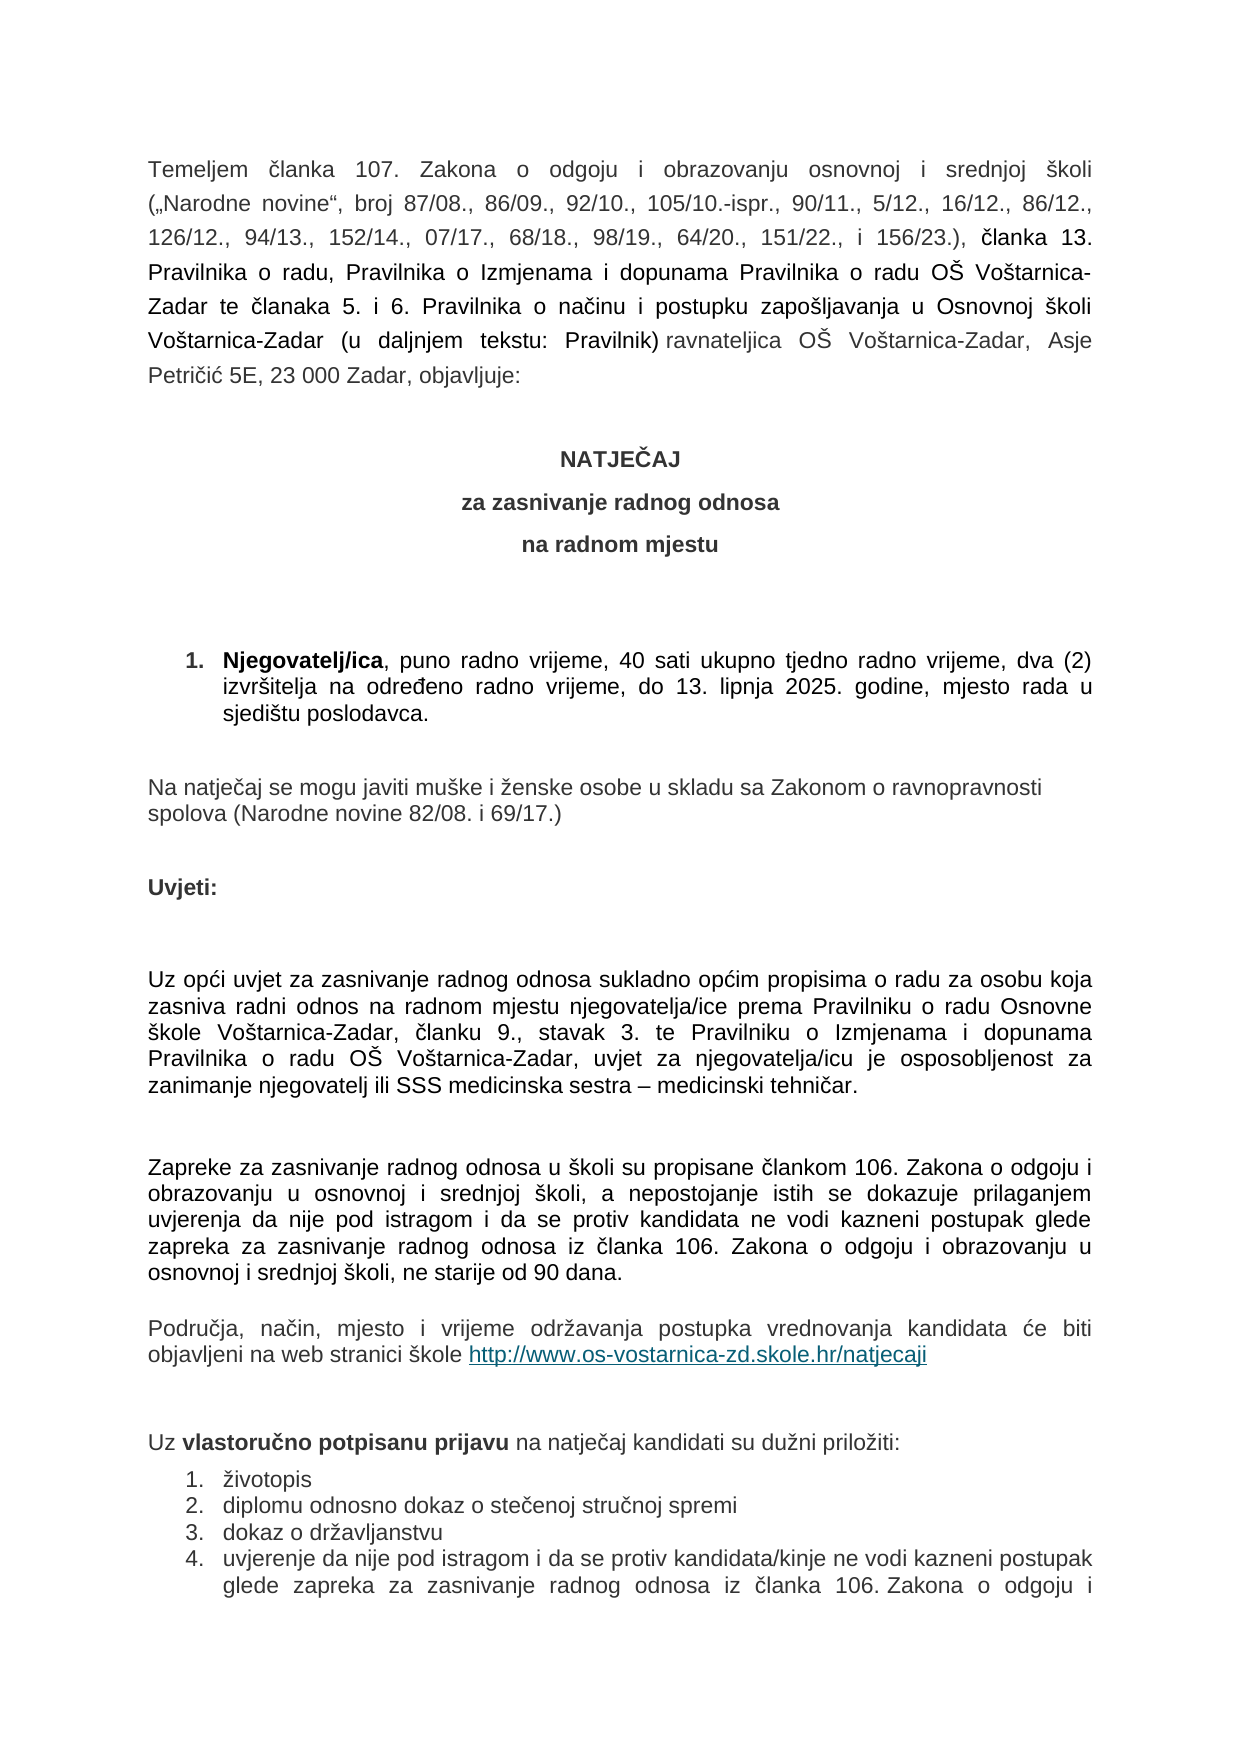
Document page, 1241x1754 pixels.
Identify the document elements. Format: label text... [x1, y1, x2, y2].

text Temeljem članka 107. Zakona o odgoju i obrazovanju osnovnoj i srednjoj školi („Narodne novine“, broj 87/08., 86/09., 92/10., 105/10.-ispr., 90/11., 5/12., 16/12., 86/12., 126/12., 94/13., 152/14., 07/17., 68/18., 98/19., 64/20., 151/22., i 156/23.), članka 13. Pravilnika o radu, Pravilnika o Izmjenama i dopunama Pravilnika o radu OŠ Voštarnica-Zadar te članaka 5. i 6. Pravilnika o načinu i postupku zapošljavanja u Osnovnoj školi Voštarnica-Zadar (u daljnjem tekstu: Pravilnik) ravnateljica OŠ Voštarnica-Zadar, Asje Petričić 5E, 23 000 Zadar, objavljuje: [148, 148, 1093, 388]
list životopis [185, 1466, 1093, 1492]
list Njegovatelj/ica, puno radno vrijeme, 40 sati ukupno tjedno radno vrijeme, dva (2) izvršitelja na određeno radno vrijeme, do 13. lipnja 2025. godine, mjesto rada u sjedištu poslodavca. [185, 647, 1093, 726]
list diplomu odnosno dokaz o stečenoj stručnoj spremi [185, 1492, 1093, 1519]
text za zasnivanje radnog odnosa [148, 480, 1093, 515]
text Na natječaj se mogu javiti muške i ženske osobe u skladu sa Zakonom o ravnopravnosti spolova (Narodne novine 82/08. i 69/17.) [148, 773, 1093, 826]
text Zapreke za zasnivanje radnog odnosa u školi su propisane člankom 106. Zakona o odgoju i obrazovanju u osnovnoj i srednjoj školi, a nepostojanje istih se dokazuje prilaganjem uvjerenja da nije pod istragom i da se protiv kandidata ne vodi kazneni postupak glede zapreka za zasnivanje radnog odnosa iz članka 106. Zakona o odgoju i obrazovanju u osnovnoj i srednjoj školi, ne starije od 90 dana. [148, 1153, 1093, 1285]
text Uz vlastoručno potpisanu prijavu na natječaj kandidati su dužni priložiti: [148, 1429, 1093, 1456]
list dokaz o državljanstvu [185, 1519, 1093, 1545]
text Uz opći uvjet za zasnivanje radnog odnosa sukladno općim propisima o radu za osobu koja zasniva radni odnos na radnom mjestu njegovatelja/ice prema Pravilniku o radu Osnovne škole Voštarnica-Zadar, članku 9., stavak 3. te Pravilniku o Izmjenama i dopunama Pravilnika o radu OŠ Voštarnica-Zadar, uvjet za njegovatelja/icu je osposobljenost za zanimanje njegovatelj ili SSS medicinska sestra – medicinski tehničar. [148, 966, 1093, 1098]
text Uvjeti: [148, 874, 1093, 900]
text Područja, način, mjesto i vrijeme održavanja postupka vrednovanja kandidata će biti objavljeni na web stranici škole http://www.os-vostarnica-zd.skole.hr/natjecaji [148, 1314, 1093, 1367]
text NATJEČAJ [148, 438, 1093, 473]
text na radnom mjestu [148, 523, 1093, 557]
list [185, 1545, 1093, 1598]
